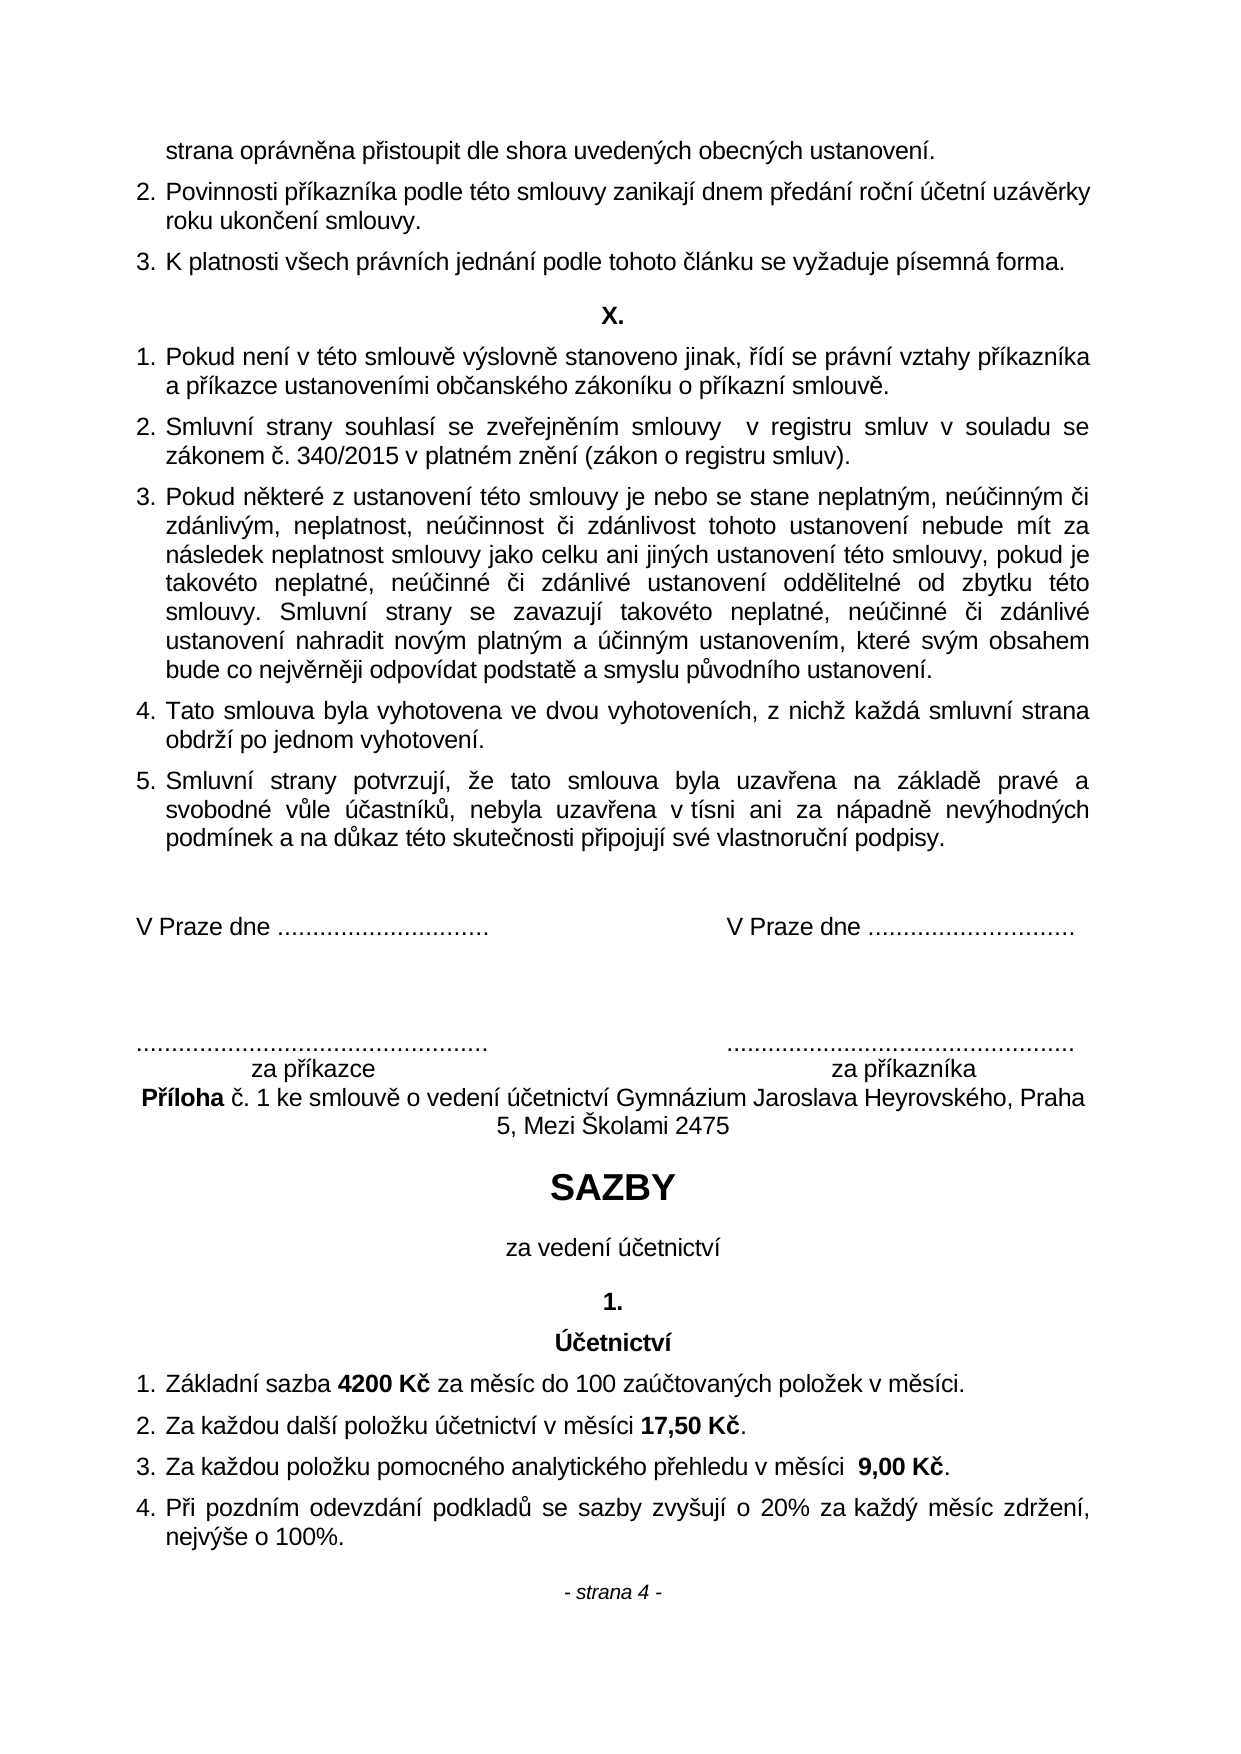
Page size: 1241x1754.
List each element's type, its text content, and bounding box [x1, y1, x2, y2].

text SAZBY [136, 1165, 1090, 1208]
list Za každou další položku účetnictví v měsíci 17,50 Kč. [136, 1411, 1090, 1439]
text 1. [136, 1287, 1090, 1316]
list Smluvní strany souhlasí se zveřejněním smlouvy v registru smluv v souladu se zákonem č. 340/2015 v platném znění (zákon o registru smluv). [136, 412, 1090, 469]
text Příloha č. 1 ke smlouvě o vedení účetnictví Gymnázium Jaroslava Heyrovského, Praha 5, Mezi Školami 2475 [136, 1082, 1090, 1140]
list Pokud není v této smlouvě výslovně stanoveno jinak, řídí se právní vztahy příkazníka a příkazce ustanoveními občanského zákoníku o příkazní smlouvě. [136, 342, 1090, 399]
list Základní sazba 4200 Kč za měsíc do 100 zaúčtovaných položek v měsíci. [136, 1369, 1090, 1398]
list Při pozdním odevzdání podkladů se sazby zvyšují o 20% za každý měsíc zdržení, nejvýše o 100%. [136, 1493, 1090, 1551]
list Smluvní strany potvrzují, že tato smlouva byla uzavřena na základě pravé a svobodné vůle účastníků, nebyla uzavřena v tísni ani za nápadně nevýhodných podmínek a na důkaz této skutečnosti připojují své vlastnoruční podpisy. [136, 766, 1090, 852]
text Účetnictví [136, 1328, 1090, 1357]
list Za každou položku pomocného analytického přehledu v měsíci 9,00 Kč. [136, 1452, 1090, 1481]
text V Praze dne V Praze dne [136, 914, 1090, 940]
text za příkazce za příkazníka [136, 1057, 1090, 1082]
list Tato smlouva byla vyhotovena ve dvou vyhotoveních, z nichž každá smluvní strana obdrží po jednom vyhotovení. [136, 696, 1090, 753]
list Povinnosti příkazníka podle této smlouvy zanikají dnem předání roční účetní uzávěrky roku ukončení smlouvy. [136, 177, 1090, 234]
text X. [136, 301, 1090, 329]
list Pokud některé z ustanovení této smlouvy je nebo se stane neplatným, neúčinným či zdánlivým, neplatnost, neúčinnost či zdánlivost tohoto ustanovení nebude mít za následek neplatnost smlouvy jako celku ani jiných ustanovení této smlouvy, pokud je takovéto neplatné, neúčinné či zdánlivé ustanovení oddělitelné od zbytku této smlouvy. Smluvní strany se zavazují takovéto neplatné, neúčinné či zdánlivé ustanovení nahradit novým platným a účinným ustanovením, které svým obsahem bude co nejvěrněji odpovídat podstatě a smyslu původního ustanovení. [136, 482, 1090, 683]
text za vedení účetnictví [136, 1233, 1090, 1262]
list K platnosti všech právních jednání podle tohoto článku se vyžaduje písemná forma. [136, 247, 1090, 276]
